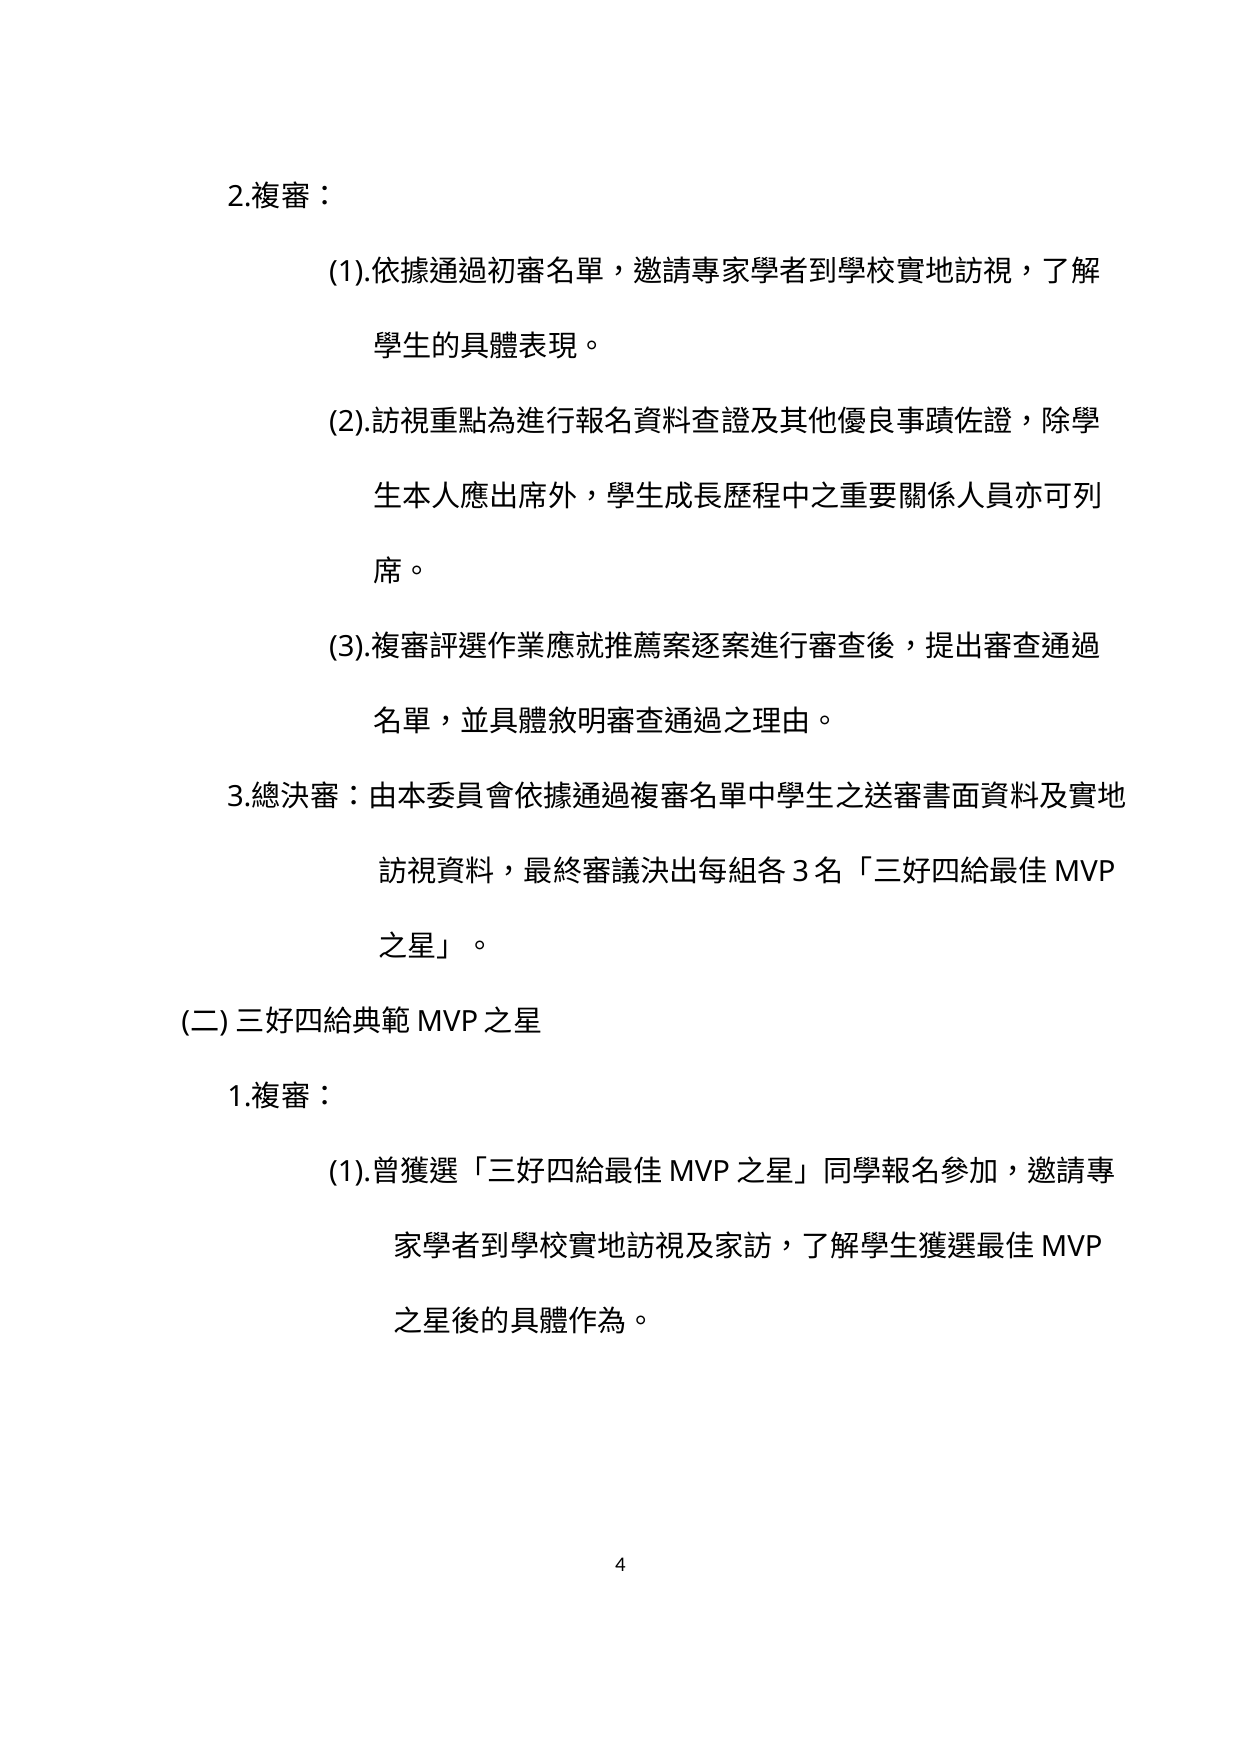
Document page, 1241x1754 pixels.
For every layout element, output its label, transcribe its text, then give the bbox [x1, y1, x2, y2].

text (二) 三好四給典範MVP之星 [181, 982, 1128, 1057]
text (1).依據通過初審名單，邀請專家學者到學校實地訪視，了解學生的具體表現。 [329, 232, 1128, 382]
text 2.複審： [227, 157, 1128, 232]
text 3.總決審：由本委員會依據通過複審名單中學生之送審書面資料及實地訪視資料，最終審議決出每組各3名「三好四給最佳MVP之星」。 [227, 757, 1128, 982]
text 1.複審： [227, 1057, 1128, 1132]
text (1).曾獲選「三好四給最佳MVP之星」同學報名參加，邀請專家學者到學校實地訪視及家訪，了解學生獲選最佳MVP之星後的具體作為。 [329, 1132, 1128, 1357]
text (2).訪視重點為進行報名資料查證及其他優良事蹟佐證，除學生本人應出席外，學生成長歷程中之重要關係人員亦可列席。 [329, 382, 1128, 607]
text (3).複審評選作業應就推薦案逐案進行審查後，提出審查通過名單，並具體敘明審查通過之理由。 [329, 607, 1128, 757]
